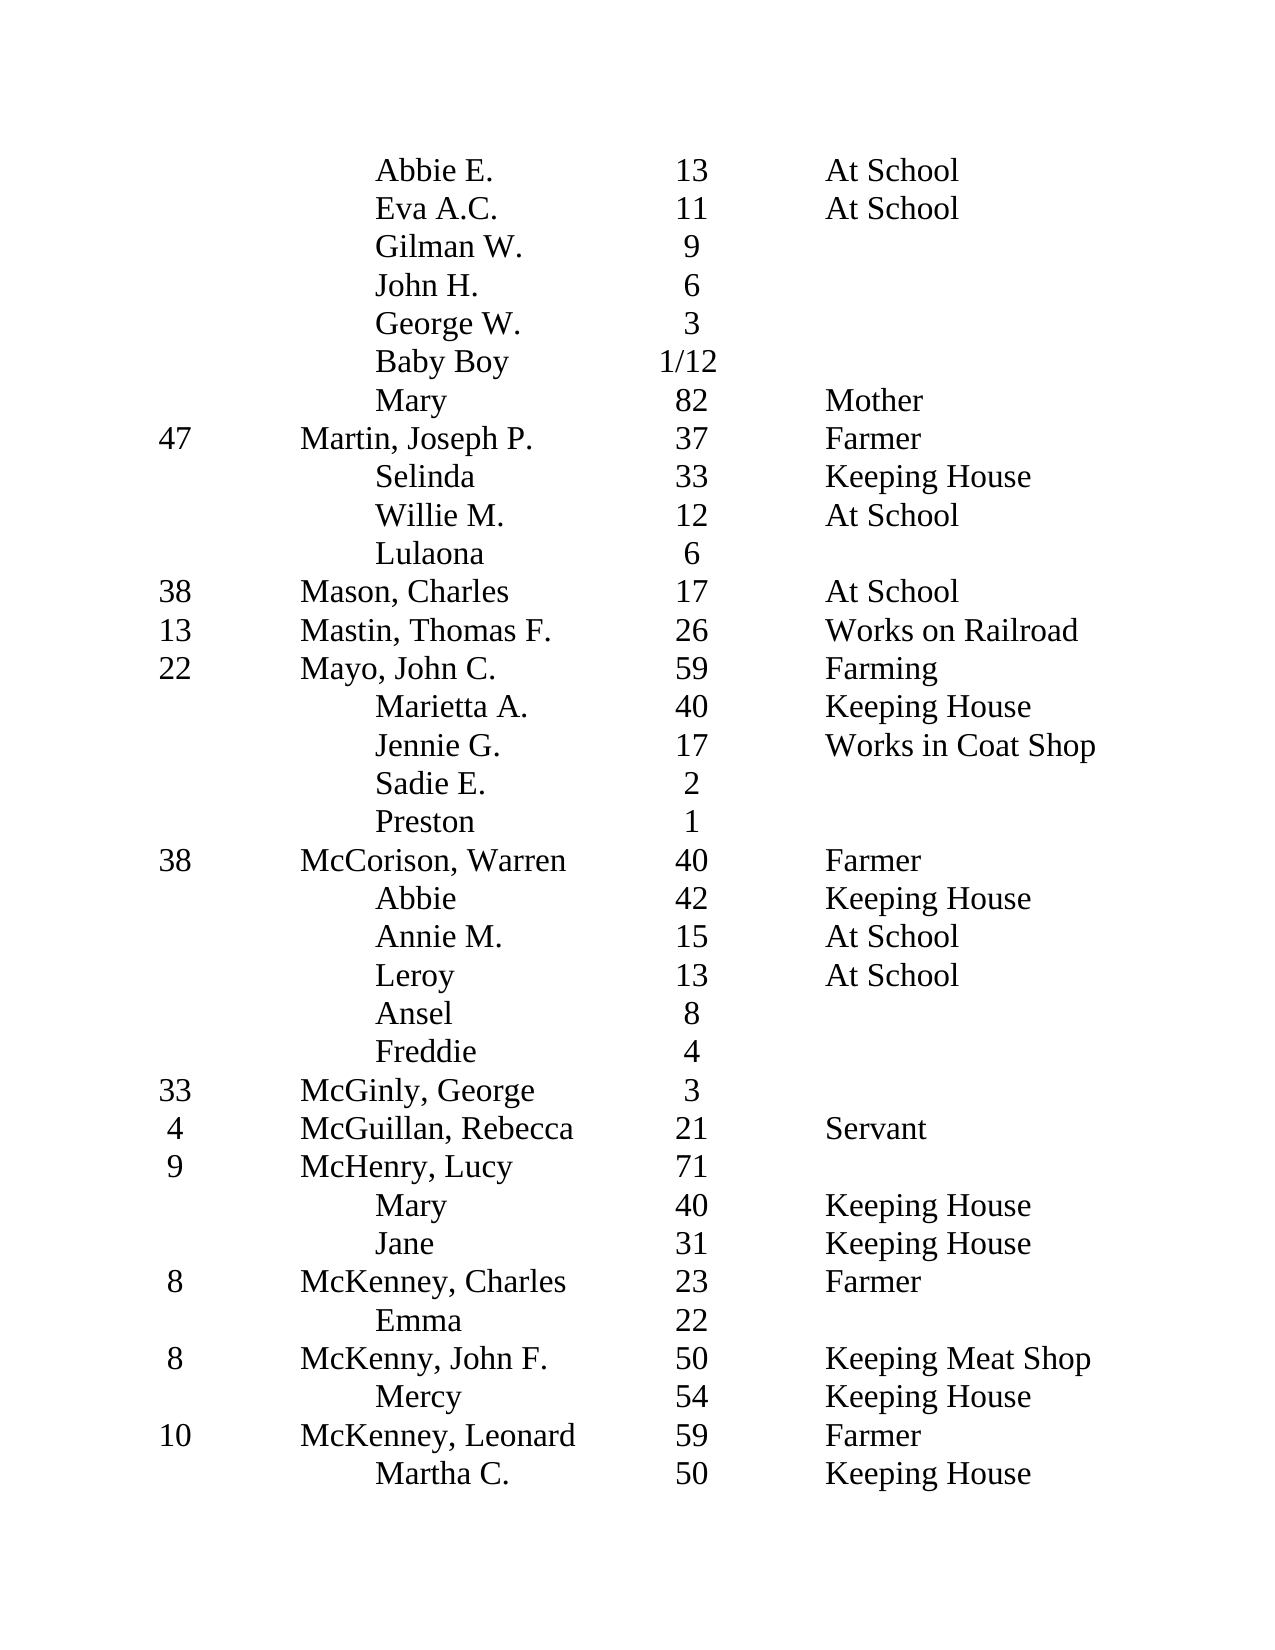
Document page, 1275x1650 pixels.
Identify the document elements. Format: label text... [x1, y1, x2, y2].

text 10 McKenney, Leonard 59 Farmer [150, 1415, 1125, 1453]
text Abbie 42 Keeping House [150, 878, 1125, 917]
text Lulaona 6 [150, 533, 1125, 572]
text Willie M. 12 At School [150, 495, 1125, 533]
text 38 Mason, Charles 17 At School [150, 572, 1125, 610]
text 33 McGinly, George 3 [150, 1070, 1125, 1108]
text Leroy 13 At School [150, 955, 1125, 993]
text Jennie G. 17 Works in Coat Shop [150, 725, 1125, 763]
text 22 Mayo, John C. 59 Farming [150, 648, 1125, 687]
text 13 Mastin, Thomas F. 26 Works on Railroad [150, 610, 1125, 648]
text 47 Martin, Joseph P. 37 Farmer [150, 418, 1125, 457]
text George W. 3 [150, 303, 1125, 342]
text Ansel 8 [150, 993, 1125, 1032]
text Mercy 54 Keeping House [150, 1377, 1125, 1415]
text Emma 22 [150, 1300, 1125, 1338]
text 9 McHenry, Lucy 71 [150, 1147, 1125, 1185]
text Martha C. 50 Keeping House [150, 1453, 1125, 1492]
text Annie M. 15 At School [150, 917, 1125, 955]
text Eva A.C. 11 At School [150, 188, 1125, 227]
text Abbie E. 13 At School [150, 150, 1125, 188]
text 8 McKenney, Charles 23 Farmer [150, 1262, 1125, 1300]
text Mary 40 Keeping House [150, 1185, 1125, 1223]
text Gilman W. 9 [150, 227, 1125, 265]
text John H. 6 [150, 265, 1125, 303]
text Jane 31 Keeping House [150, 1223, 1125, 1262]
text Mary 82 Mother [150, 380, 1125, 418]
text Baby Boy 1/12 [150, 342, 1125, 380]
text Selinda 33 Keeping House [150, 457, 1125, 495]
text 8 McKenny, John F. 50 Keeping Meat Shop [150, 1338, 1125, 1377]
text Sadie E. 2 [150, 763, 1125, 802]
text Freddie 4 [150, 1032, 1125, 1070]
text Preston 1 [150, 802, 1125, 840]
text 38 McCorison, Warren 40 Farmer [150, 840, 1125, 878]
text 4 McGuillan, Rebecca 21 Servant [150, 1108, 1125, 1147]
text Marietta A. 40 Keeping House [150, 687, 1125, 725]
